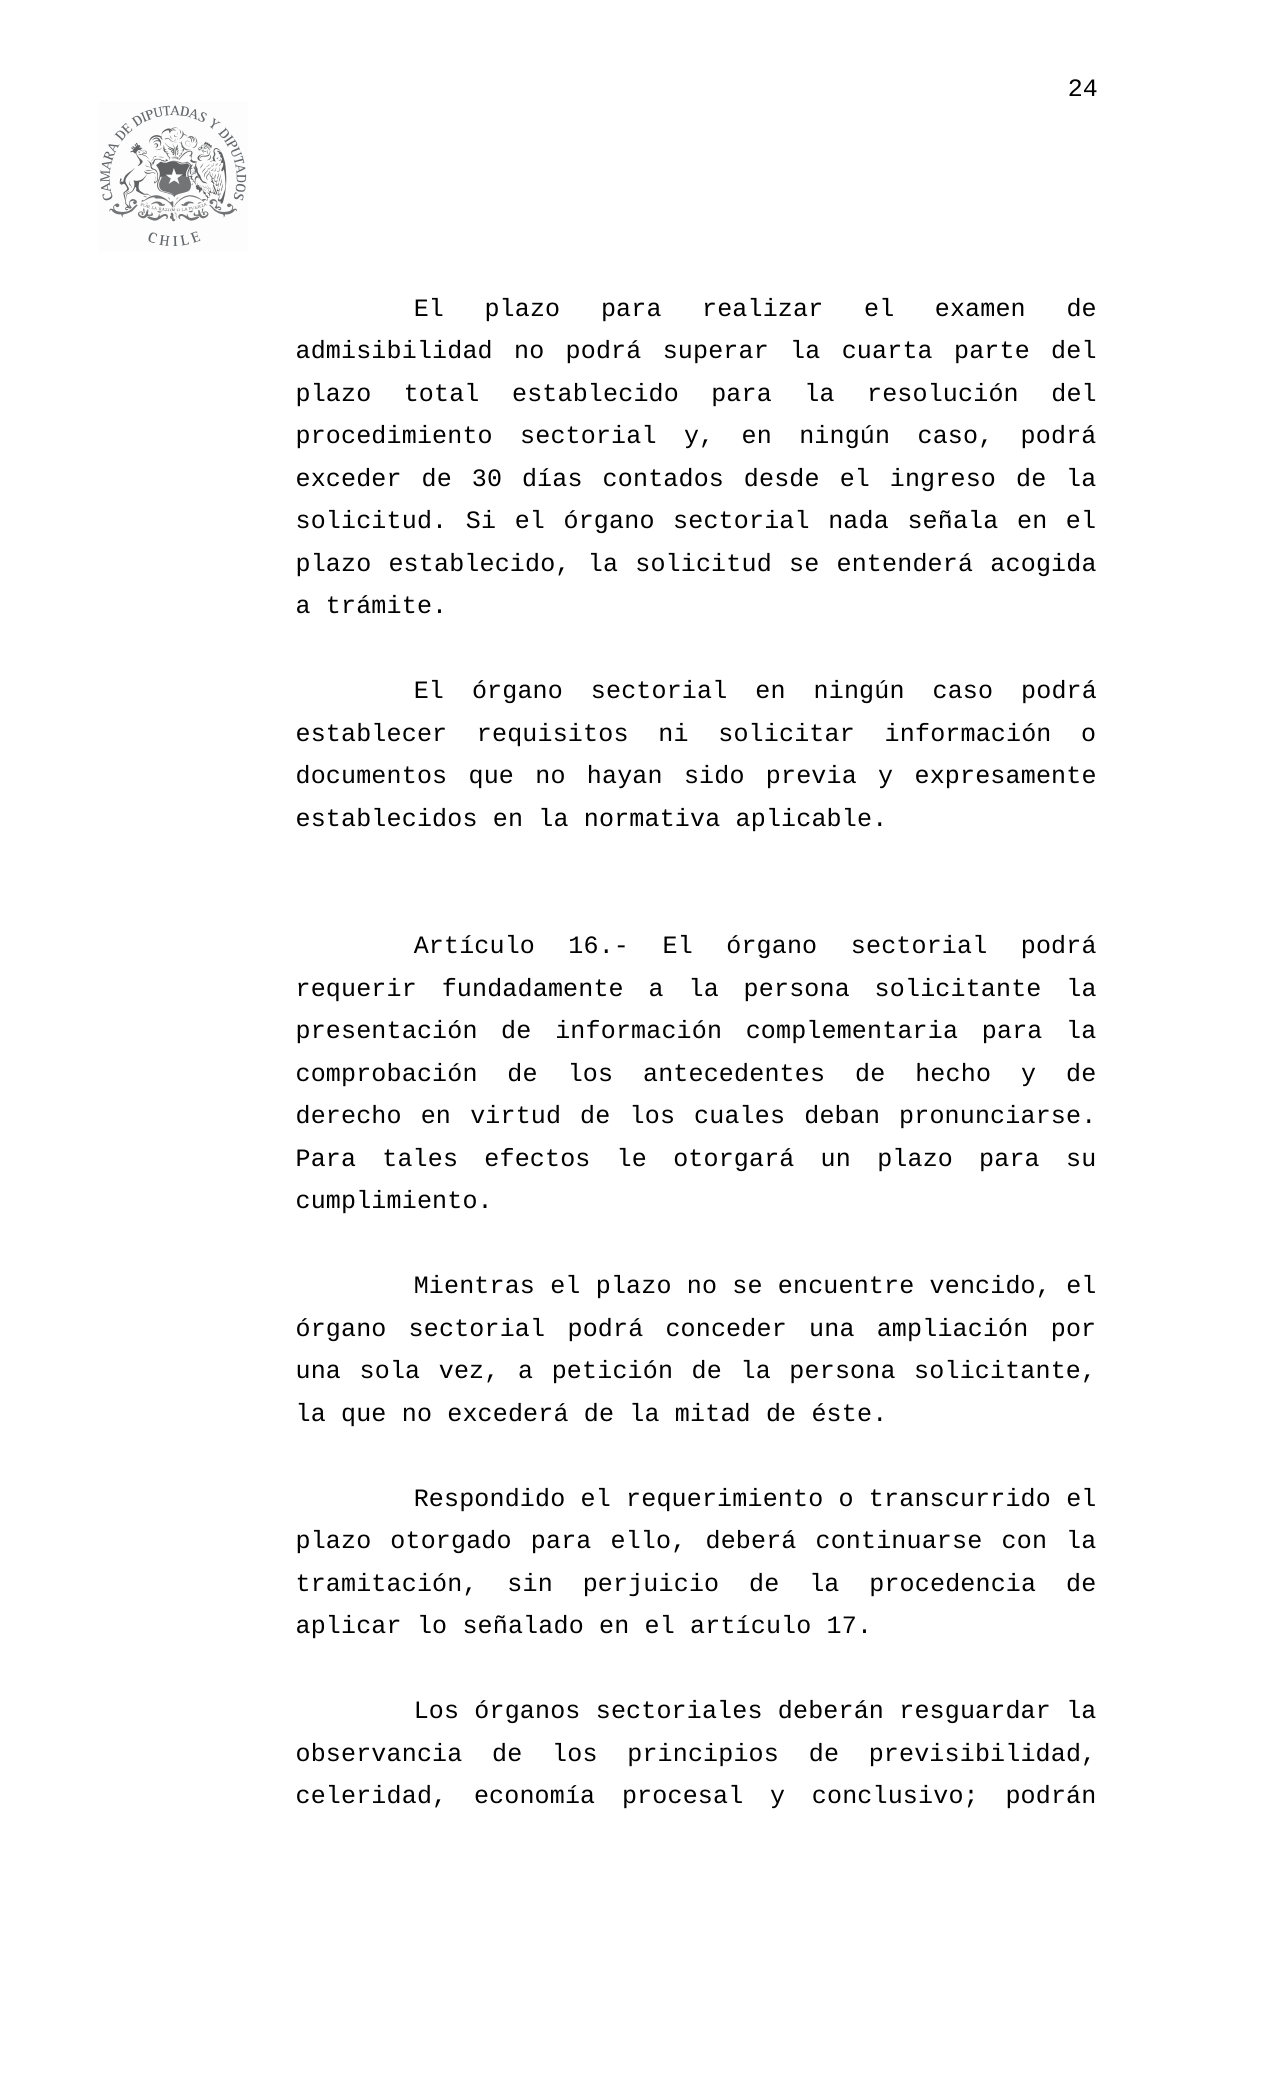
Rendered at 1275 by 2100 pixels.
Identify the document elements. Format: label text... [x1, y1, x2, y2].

text Artículo 16.- El órgano sectorial podrá requerir fundadamente a la persona solicitante la presentación de información complementaria para la comprobación de los antecedentes de hecho y de derecho en virtud de los cuales deban pronunciarse. Para tales efectos le otorgará un plazo para su cumplimiento. [295, 933, 1098, 1216]
text Respondido el requerimiento o transcurrido el plazo otorgado para ello, deberá continuarse con la tramitación, sin perjuicio de la procedencia de aplicar lo señalado en el artículo 17. [295, 1485, 1098, 1641]
text El plazo para realizar el examen de admisibilidad no podrá superar la cuarta parte del plazo total establecido para la resolución del procedimiento sectorial y, en ningún caso, podrá exceder de 30 días contados desde el ingreso de la solicitud. Si el órgano sectorial nada señala en el plazo establecido, la solicitud se entenderá acogida a trámite. [295, 295, 1098, 621]
text Mientras el plazo no se encuentre vencido, el órgano sectorial podrá conceder una ampliación por una sola vez, a petición de la persona solicitante, la que no excederá de la mitad de éste. [295, 1273, 1098, 1429]
picture [97, 101, 249, 252]
text El órgano sectorial en ningún caso podrá establecer requisitos ni solicitar información o documentos que no hayan sido previa y expresamente establecidos en la normativa aplicable. [295, 678, 1098, 834]
